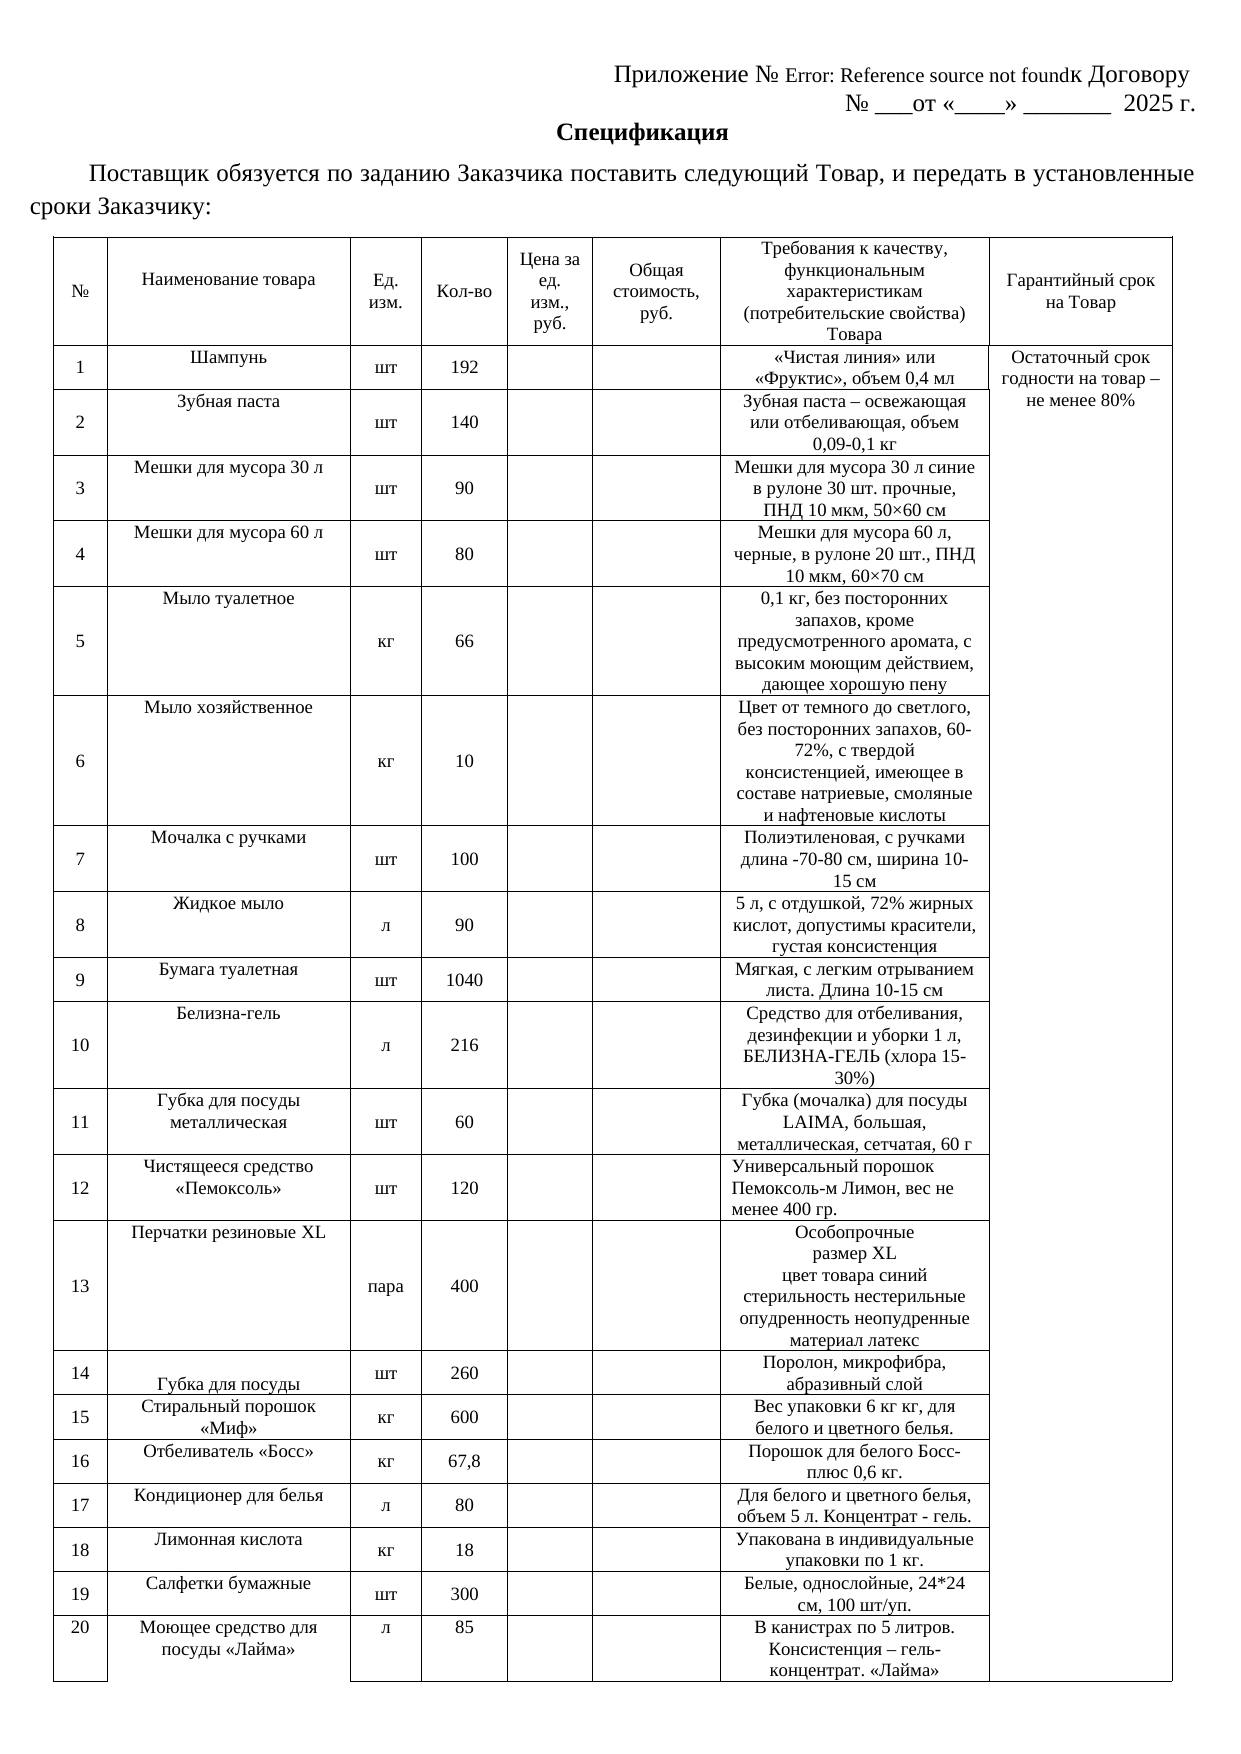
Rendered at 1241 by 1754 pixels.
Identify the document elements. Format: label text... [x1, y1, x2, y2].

table_cell Белые, однослойные, 24*24 см, 100 шт/уп. [721, 1572, 989, 1615]
table_cell пара [351, 1221, 421, 1350]
table_cell шт [351, 456, 421, 520]
table_cell [508, 1089, 592, 1154]
table_cell 18 [422, 1528, 507, 1571]
table_cell 216 [422, 1002, 507, 1088]
table_cell Мешки для мусора 60 л [108, 521, 350, 586]
table_cell Мешки для мусора 30 л синие в рулоне 30 шт. прочные, ПНД 10 мкм, 50×60 см [721, 456, 989, 520]
table_cell шт [351, 390, 421, 454]
table_cell Губка (мочалка) для посуды LAIMA, большая, металлическая, сетчатая, 60 г [721, 1089, 989, 1154]
table_cell [508, 1395, 592, 1438]
table_cell Кондиционер для белья [108, 1484, 350, 1527]
table_cell 11 [54, 1089, 107, 1154]
table_cell 9 [54, 958, 107, 1001]
table_header Требования к качеству, функциональным характеристикам (потребительские свойства) Товара [721, 238, 989, 345]
table_cell 400 [422, 1221, 507, 1350]
table_cell 600 [422, 1395, 507, 1438]
table_cell 140 [422, 390, 507, 454]
text Спецификация [29, 117, 1196, 145]
table_cell Порошок для белого Босс-плюс 0,6 кг. [721, 1440, 989, 1483]
table_header Кол-во [422, 238, 507, 345]
table_cell Отбеливатель «Босс» [108, 1440, 350, 1483]
table_header Наименование товара [108, 238, 350, 345]
table_cell 8 [54, 892, 107, 957]
table_cell кг [351, 587, 421, 695]
table_cell 1040 [422, 958, 507, 1001]
table_cell кг [351, 696, 421, 825]
table_cell 120 [422, 1155, 507, 1220]
table_cell Чистящееся средство «Пемоксоль» [108, 1155, 350, 1220]
table_cell 19 [54, 1572, 107, 1615]
table_cell шт [351, 1089, 421, 1154]
table_cell «Чистая линия» или «Фруктис», объем 0,4 мл [721, 346, 988, 389]
table_cell 7 [54, 826, 107, 891]
table_cell Зубная паста – освежающая или отбеливающая, объем 0,09-0,1 кг [721, 390, 989, 454]
table_cell [593, 1002, 720, 1088]
table_cell [508, 1528, 592, 1571]
table_cell 12 [54, 1155, 107, 1220]
table_header № [54, 238, 107, 345]
table_cell шт [351, 346, 421, 389]
table_cell 90 [422, 892, 507, 957]
table_cell 90 [422, 456, 507, 520]
table_cell Шампунь [108, 346, 350, 389]
table_cell [593, 1351, 720, 1394]
table_cell [508, 346, 592, 389]
table_cell Мыло хозяйственное [108, 696, 350, 825]
table_cell кг [351, 1528, 421, 1571]
table_cell 192 [422, 346, 507, 389]
table_cell [508, 1351, 592, 1394]
table_cell В канистрах по 5 литров. Консистенция – гель-концентрат. «Лайма» [721, 1616, 989, 1681]
table_cell [508, 1616, 592, 1681]
table_cell Зубная паста [108, 390, 350, 454]
table_cell 66 [422, 587, 507, 695]
table_cell 67,8 [422, 1440, 507, 1483]
table_cell 13 [54, 1221, 107, 1350]
table_cell [593, 892, 720, 957]
table_cell Особопрочные размер XL цвет товара синий стерильность нестерильные опудренность неопудренные материал латекс [721, 1221, 989, 1350]
table_cell [593, 521, 720, 586]
table_cell [593, 1395, 720, 1438]
table_cell 85 [422, 1616, 507, 1681]
table_cell шт [351, 1572, 421, 1615]
table_cell Средство для отбеливания, дезинфекции и уборки 1 л, БЕЛИЗНА-ГЕЛЬ (хлора 15-30%) [721, 1002, 989, 1088]
table_cell Губка для посуды [108, 1351, 350, 1394]
table_cell [593, 1089, 720, 1154]
table_cell [593, 1155, 720, 1220]
table_cell [508, 1002, 592, 1088]
table_cell 100 [422, 826, 507, 891]
table_cell [508, 1484, 592, 1527]
table_cell шт [351, 958, 421, 1001]
table_cell 6 [54, 696, 107, 825]
table_cell [593, 1221, 720, 1350]
table_cell л [351, 1616, 421, 1681]
table_cell шт [351, 826, 421, 891]
table_cell [593, 1572, 720, 1615]
table_cell [593, 696, 720, 825]
table_cell Упакована в индивидуальные упаковки по 1 кг. [721, 1528, 989, 1571]
table_cell 16 [54, 1440, 107, 1483]
table_header Общая стоимость, руб. [593, 238, 720, 345]
table_cell [508, 892, 592, 957]
table_cell Полиэтиленовая, с ручками длина -70-80 см, ширина 10-15 см [721, 826, 989, 891]
table_cell [593, 346, 720, 389]
table_cell 5 л, с отдушкой, 72% жирных кислот, допустимы красители, густая консистенция [721, 892, 989, 957]
table_cell кг [351, 1395, 421, 1438]
table_header Гарантийный срок на Товар [990, 238, 1172, 345]
table_cell 10 [422, 696, 507, 825]
table_cell Мешки для мусора 30 л [108, 456, 350, 520]
table_cell [508, 958, 592, 1001]
table_cell Перчатки резиновые XL [108, 1221, 350, 1350]
table_cell 2 [54, 390, 107, 454]
table_cell 60 [422, 1089, 507, 1154]
table_cell [593, 1440, 720, 1483]
table_cell [508, 1572, 592, 1615]
table_cell 10 [54, 1002, 107, 1088]
table_cell л [351, 1484, 421, 1527]
table_cell Для белого и цветного белья, объем 5 л. Концентрат - гель. [721, 1484, 989, 1527]
table_cell 80 [422, 521, 507, 586]
table_cell [508, 696, 592, 825]
table_cell Лимонная кислота [108, 1528, 350, 1571]
table_cell [508, 826, 592, 891]
table_cell л [351, 1002, 421, 1088]
table_cell 4 [54, 521, 107, 586]
table_cell л [351, 892, 421, 957]
table_cell [508, 1155, 592, 1220]
table_cell 20 [54, 1616, 107, 1681]
table_cell шт [351, 1155, 421, 1220]
table_cell [508, 1221, 592, 1350]
table_cell шт [351, 521, 421, 586]
table_cell Цвет от темного до светлого, без посторонних запахов, 60-72%, с твердой консистенцией, имеющее в составе натриевые, смоляные и нафтеновые кислоты [721, 696, 989, 825]
table_cell 0,1 кг, без посторонних запахов, кроме предусмотренного аромата, с высоким моющим действием, дающее хорошую пену [721, 587, 989, 695]
table_cell кг [351, 1440, 421, 1483]
table_cell 18 [54, 1528, 107, 1571]
table_cell [593, 1528, 720, 1571]
table_cell Универсальный порошок Пемоксоль-м Лимон, вес не менее 400 гр. [721, 1155, 989, 1220]
table_cell [593, 587, 720, 695]
table_cell Мягкая, с легким отрыванием листа. Длина 10-15 см [721, 958, 989, 1001]
table_cell 80 [422, 1484, 507, 1527]
table_cell [508, 456, 592, 520]
table_cell 1 [54, 346, 107, 389]
table_cell 15 [54, 1395, 107, 1438]
table_cell Белизна-гель [108, 1002, 350, 1088]
table_cell [593, 958, 720, 1001]
table_cell [593, 1484, 720, 1527]
table_cell 260 [422, 1351, 507, 1394]
table_cell Бумага туалетная [108, 958, 350, 1001]
table_cell [593, 456, 720, 520]
table_cell Поролон, микрофибра, абразивный слой [721, 1351, 989, 1394]
table_header Цена за ед. изм., руб. [508, 238, 592, 345]
table_header Ед. изм. [351, 238, 421, 345]
table_cell [593, 390, 720, 454]
table_cell Остаточный срок годности на товар – не менее 80% [989, 346, 1172, 1681]
table_cell [593, 1616, 720, 1681]
text Поставщик обязуется по заданию Заказчика поставить следующий Товар, и передать в установленные сроки Заказчику: [29, 158, 1196, 219]
table_cell Моющее средство для посуды «Лайма» [108, 1616, 350, 1681]
table_cell Салфетки бумажные [108, 1572, 350, 1615]
table_cell Вес упаковки 6 кг кг, для белого и цветного белья. [721, 1395, 989, 1438]
table_cell 5 [54, 587, 107, 695]
table_cell [508, 1440, 592, 1483]
table_cell Стиральный порошок «Миф» [108, 1395, 350, 1438]
table_cell 14 [54, 1351, 107, 1394]
table_cell [508, 587, 592, 695]
table_cell Жидкое мыло [108, 892, 350, 957]
table_cell Мешки для мусора 60 л, черные, в рулоне 20 шт., ПНД 10 мкм, 60×70 см [721, 521, 989, 586]
table_cell [593, 826, 720, 891]
table_cell [508, 390, 592, 454]
table_cell [508, 521, 592, 586]
table_cell Губка для посуды металлическая [108, 1089, 350, 1154]
table_cell 3 [54, 456, 107, 520]
table_cell Мочалка с ручками [108, 826, 350, 891]
table_cell 17 [54, 1484, 107, 1527]
table_cell Мыло туалетное [108, 587, 350, 695]
table_cell 300 [422, 1572, 507, 1615]
table_cell шт [351, 1351, 421, 1394]
